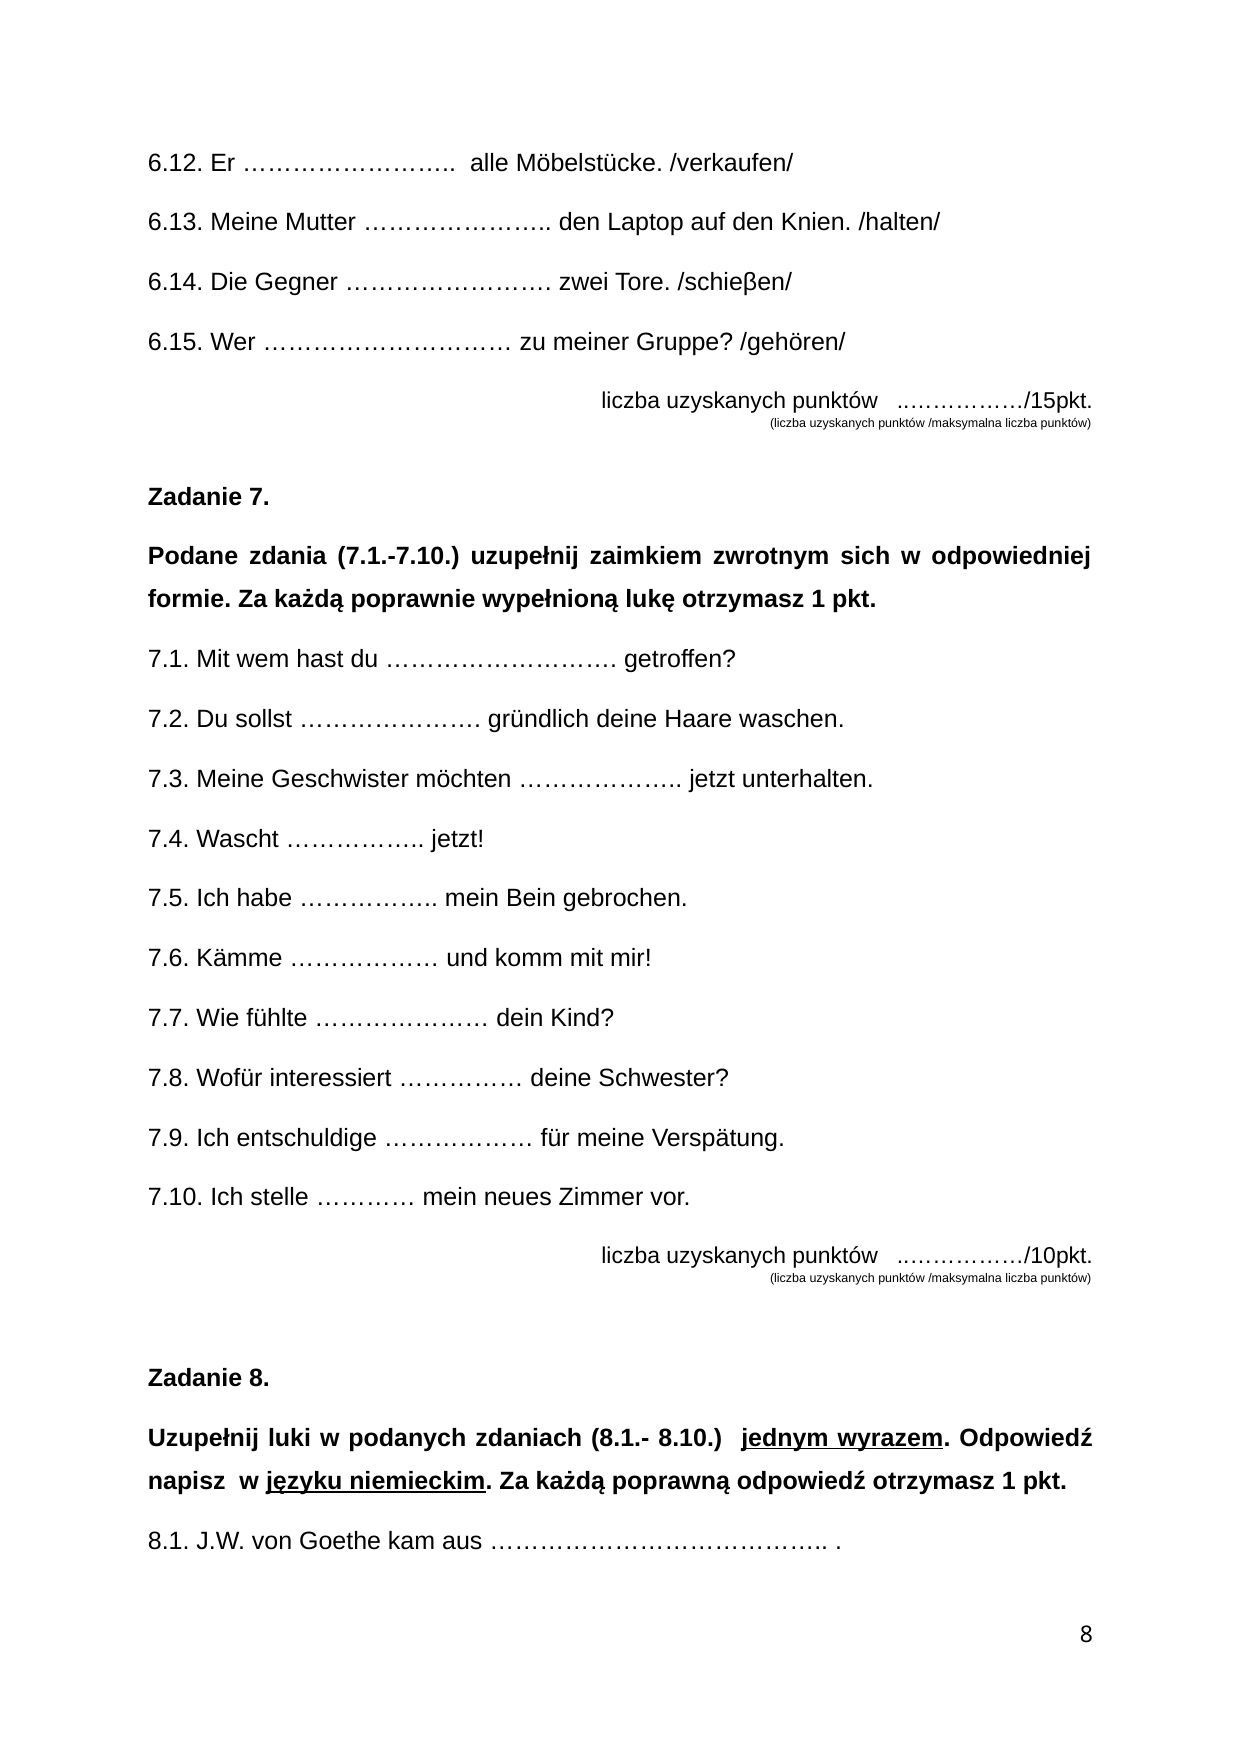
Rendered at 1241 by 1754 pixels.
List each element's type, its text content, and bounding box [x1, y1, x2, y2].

text 7.1. Mit wem hast du ………………………. getroffen? [148, 644, 1093, 673]
text Zadanie 8. [148, 1363, 1093, 1392]
text 7.3. Meine Geschwister möchten ……………….. jetzt unterhalten. [148, 764, 1093, 792]
text 6.12. Er …………………….. alle Möbelstücke. /verkaufen/ [148, 148, 1093, 176]
text 6.14. Die Gegner ……………………. zwei Tore. /schieβen/ [148, 267, 1093, 296]
text Zadanie 7. [148, 481, 1093, 510]
text 7.2. Du sollst …………………. gründlich deine Haare waschen. [148, 704, 1093, 733]
text Uzupełnij luki w podanych zdaniach (8.1.- 8.10.) jednym wyrazem. Odpowiedź napisz w języku niemieckim. Za każdą poprawną odpowiedź otrzymasz 1 pkt. [148, 1423, 1093, 1495]
text liczba uzyskanych punktów ..……………/15pkt. (liczba uzyskanych punktów /maksymalna liczba punktów) [260, 387, 1093, 429]
text 7.6. Kämme ……………… und komm mit mir! [148, 943, 1093, 972]
text 7.4. Wascht …………….. jetzt! [148, 823, 1093, 852]
text 8.1. J.W. von Goethe kam aus ………………………………….. . [148, 1526, 1093, 1555]
text 7.7. Wie fühlte ………………… dein Kind? [148, 1003, 1093, 1032]
text liczba uzyskanych punktów ..……………/10pkt. (liczba uzyskanych punktów /maksymalna liczba punktów) [260, 1242, 1093, 1285]
text 7.8. Wofür interessiert …………… deine Schwester? [148, 1063, 1093, 1091]
text 7.10. Ich stelle ………… mein neues Zimmer vor. [148, 1182, 1093, 1211]
text 7.5. Ich habe …………….. mein Bein gebrochen. [148, 883, 1093, 912]
text Podane zdania (7.1.-7.10.) uzupełnij zaimkiem zwrotnym sich w odpowiedniej formie. Za każdą poprawnie wypełnioną lukę otrzymasz 1 pkt. [148, 541, 1093, 613]
text 6.15. Wer ………………………… zu meiner Gruppe? /gehören/ [148, 327, 1093, 356]
text 7.9. Ich entschuldige ……………… für meine Verspätung. [148, 1122, 1093, 1151]
text 6.13. Meine Mutter ………………….. den Laptop auf den Knien. /halten/ [148, 207, 1093, 236]
